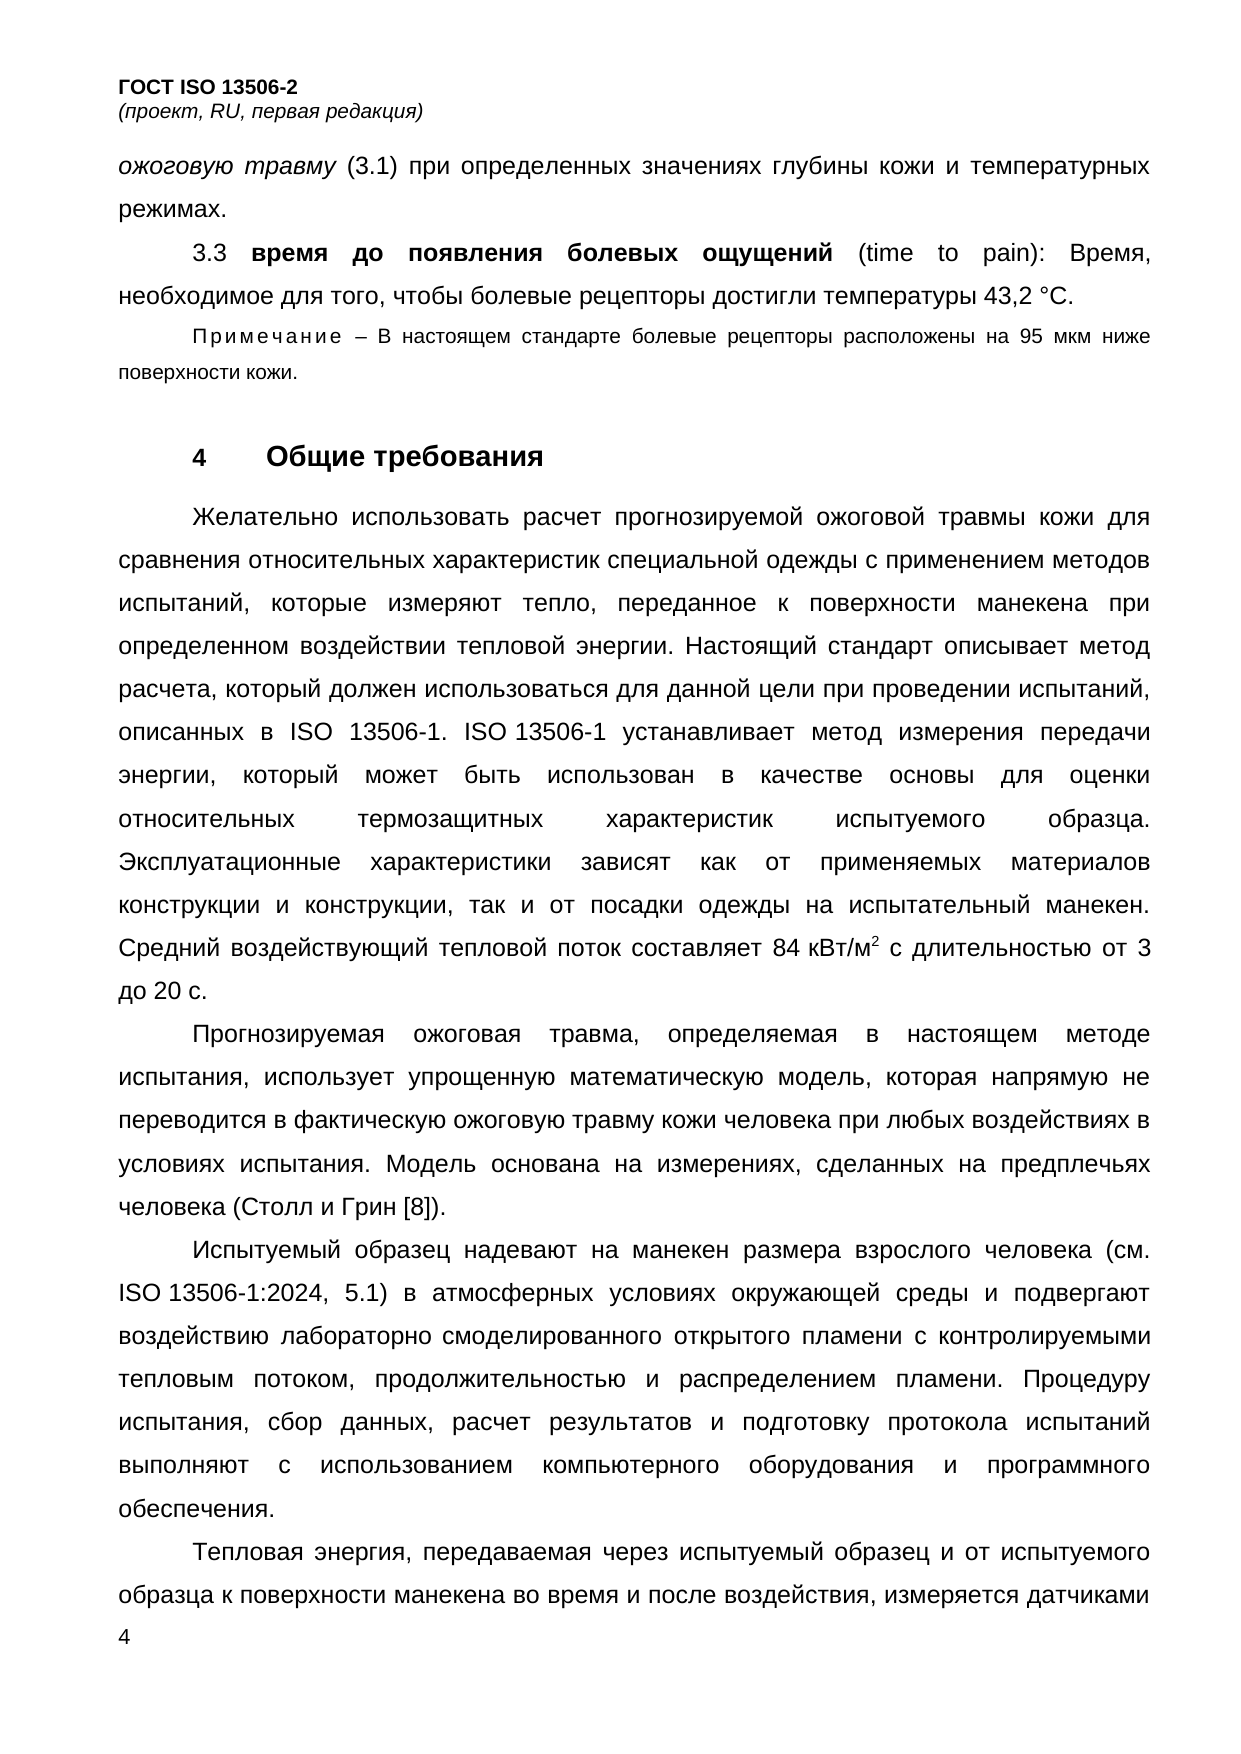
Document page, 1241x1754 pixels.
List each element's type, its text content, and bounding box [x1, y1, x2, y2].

text 3.3 время до появления болевых ощущений (time to pain): Время, необходимое для того, чтобы болевые рецепторы достигли температуры 43,2 °C. [118, 238, 1152, 309]
text Желательно использовать расчет прогнозируемой ожоговой травмы кожи для сравнения относительных характеристик специальной одежды с применением методов испытаний, которые измеряют тепло, переданное к поверхности манекена при определенном воздействии тепловой энергии. Настоящий стандарт описывает метод расчета, который должен использоваться для данной цели при проведении испытаний, описанных в ISO 13506-1. ISO 13506-1 устанавливает метод измерения передачи энергии, который может быть использован в качестве основы для оценки относительных термозащитных характеристик испытуемого образца. Эксплуатационные характеристики зависят как от применяемых материалов конструкции и конструкции, так и от посадки одежды на испытательный манекен. Средний воздействующий тепловой поток составляет 84 кВт/м2 с длительностью от 3 до 20 с. [118, 502, 1152, 1005]
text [118, 1537, 1152, 1609]
text Испытуемый образец надевают на манекен размера взрослого человека (см. ISO 13506-1:2024, 5.1) в атмосферных условиях окружающей среды и подвергают воздействию лабораторно смоделированного открытого пламени с контролируемыми тепловым потоком, продолжительностью и распределением пламени. Процедуру испытания, сбор данных, расчет результатов и подготовку протокола испытаний выполняют с использованием компьютерного оборудования и программного обеспечения. [118, 1235, 1152, 1522]
text Прогнозируемая ожоговая травма, определяемая в настоящем методе испытания, использует упрощенную математическую модель, которая напрямую не переводится в фактическую ожоговую травму кожи человека при любых воздействиях в условиях испытания. Модель основана на измерениях, сделанных на предплечьях человека (Столл и Грин [8]). [118, 1019, 1152, 1220]
text Примечание – В настоящем стандарте болевые рецепторы расположены на 95 мкм ниже поверхности кожи. [118, 324, 1152, 384]
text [118, 151, 1152, 223]
subtitle Общие требования [118, 439, 1152, 472]
